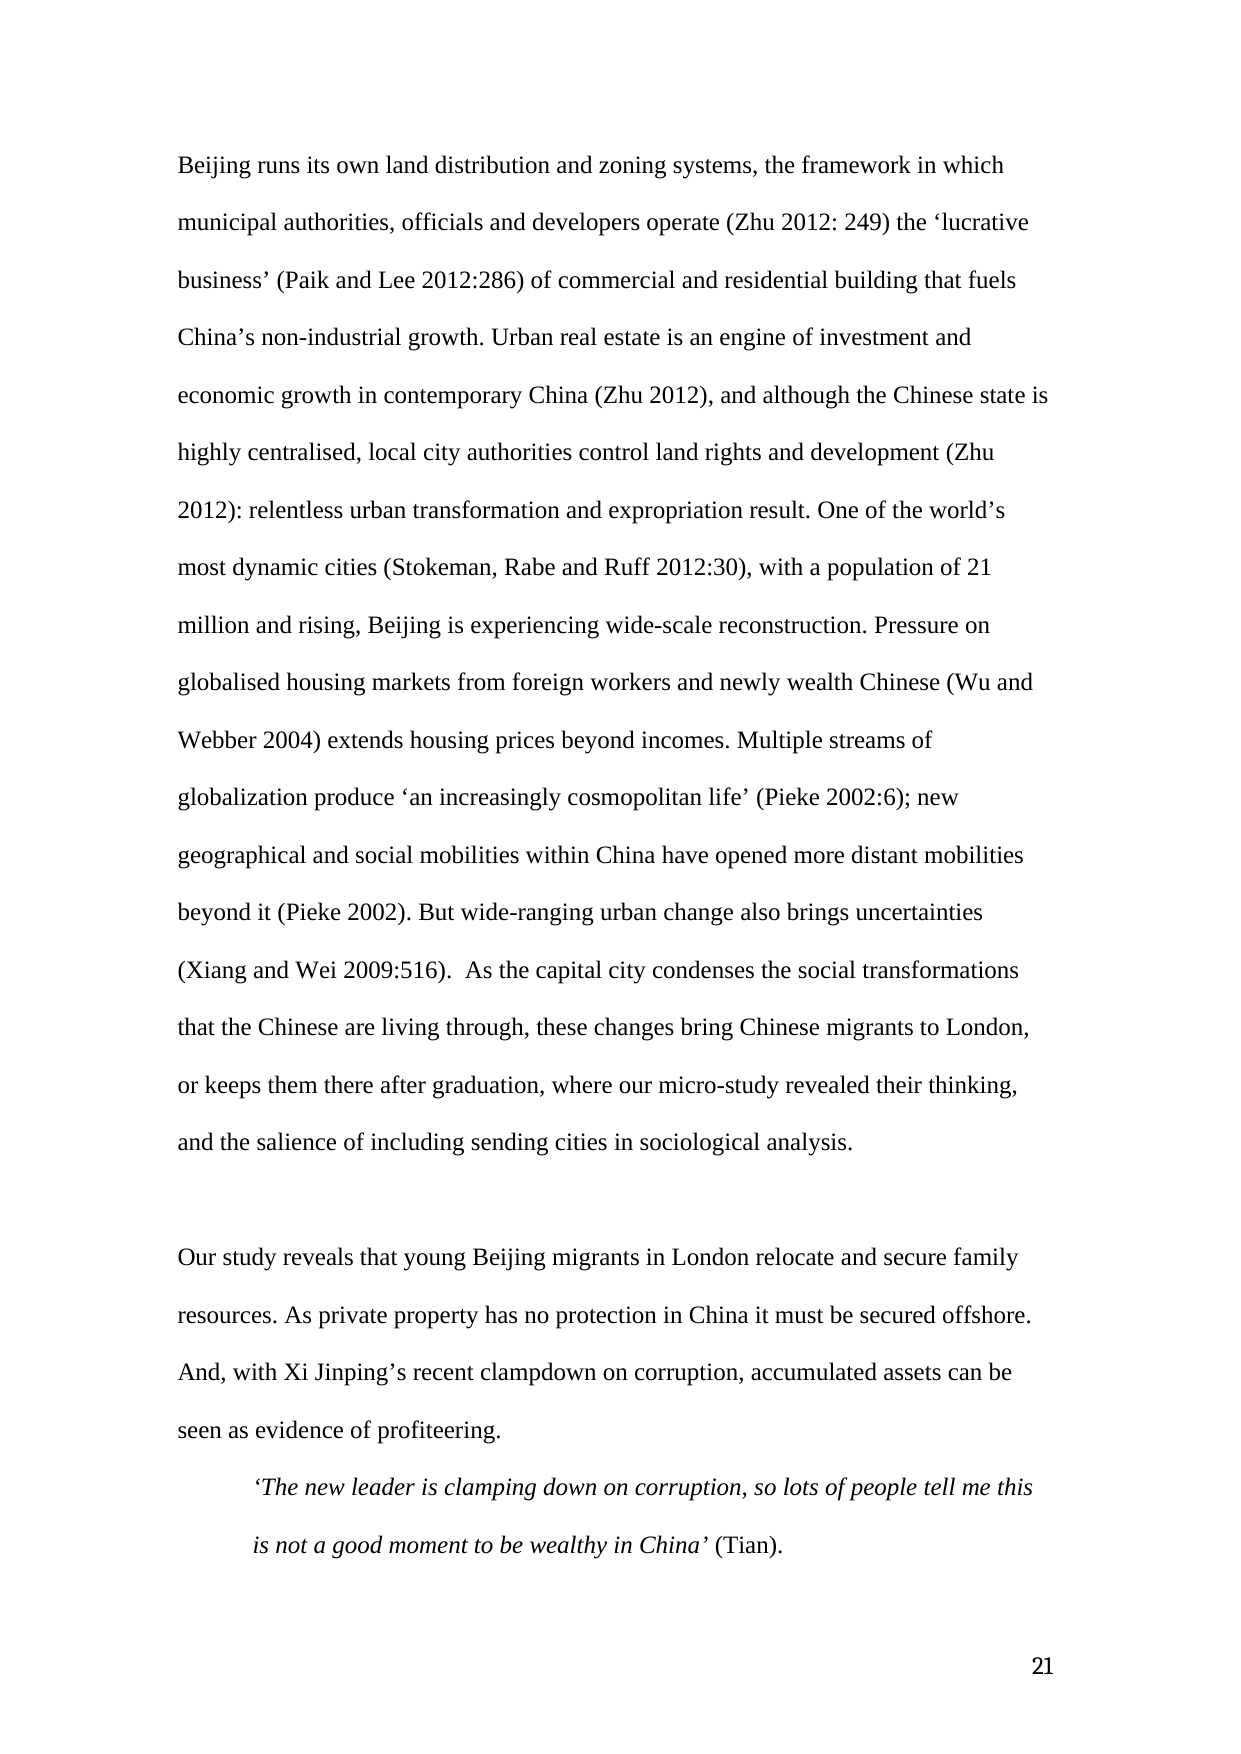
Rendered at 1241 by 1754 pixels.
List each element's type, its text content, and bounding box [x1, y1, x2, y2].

text ‘The new leader is clamping down on corruption, so lots of people tell me this is not a good moment to be wealthy in China’ (Tian). [177, 1472, 1053, 1559]
text Beijing runs its own land distribution and zoning systems, the framework in which municipal authorities, officials and developers operate (Zhu 2012: 249) the ‘lucrative business’ (Paik and Lee 2012:286) of commercial and residential building that fuels China’s non-industrial growth. Urban real estate is an engine of investment and economic growth in contemporary China (Zhu 2012), and although the Chinese state is highly centralised, local city authorities control land rights and development (Zhu 2012): relentless urban transformation and expropriation result. One of the world’s most dynamic cities (Stokeman, Rabe and Ruff 2012:30), with a population of 21 million and rising, Beijing is experiencing wide-scale reconstruction. Pressure on globalised housing markets from foreign workers and newly wealth Chinese (Wu and Webber 2004) extends housing prices beyond incomes. Multiple streams of globalization produce ‘an increasingly cosmopolitan life’ (Pieke 2002:6); new geographical and social mobilities within China have opened more distant mobilities beyond it (Pieke 2002). But wide-ranging urban change also brings uncertainties (Xiang and Wei 2009:516). As the capital city condenses the social transformations that the Chinese are living through, these changes bring Chinese migrants to London, or keeps them there after graduation, where our micro-study revealed their thinking, and the salience of including sending cities in sociological analysis. [177, 150, 1053, 1156]
text Our study reveals that young Beijing migrants in London relocate and secure family resources. As private property has no protection in China it must be secured offshore. And, with Xi Jinping’s recent clampdown on corruption, accumulated assets can be seen as evidence of profiteering. [177, 1242, 1053, 1444]
